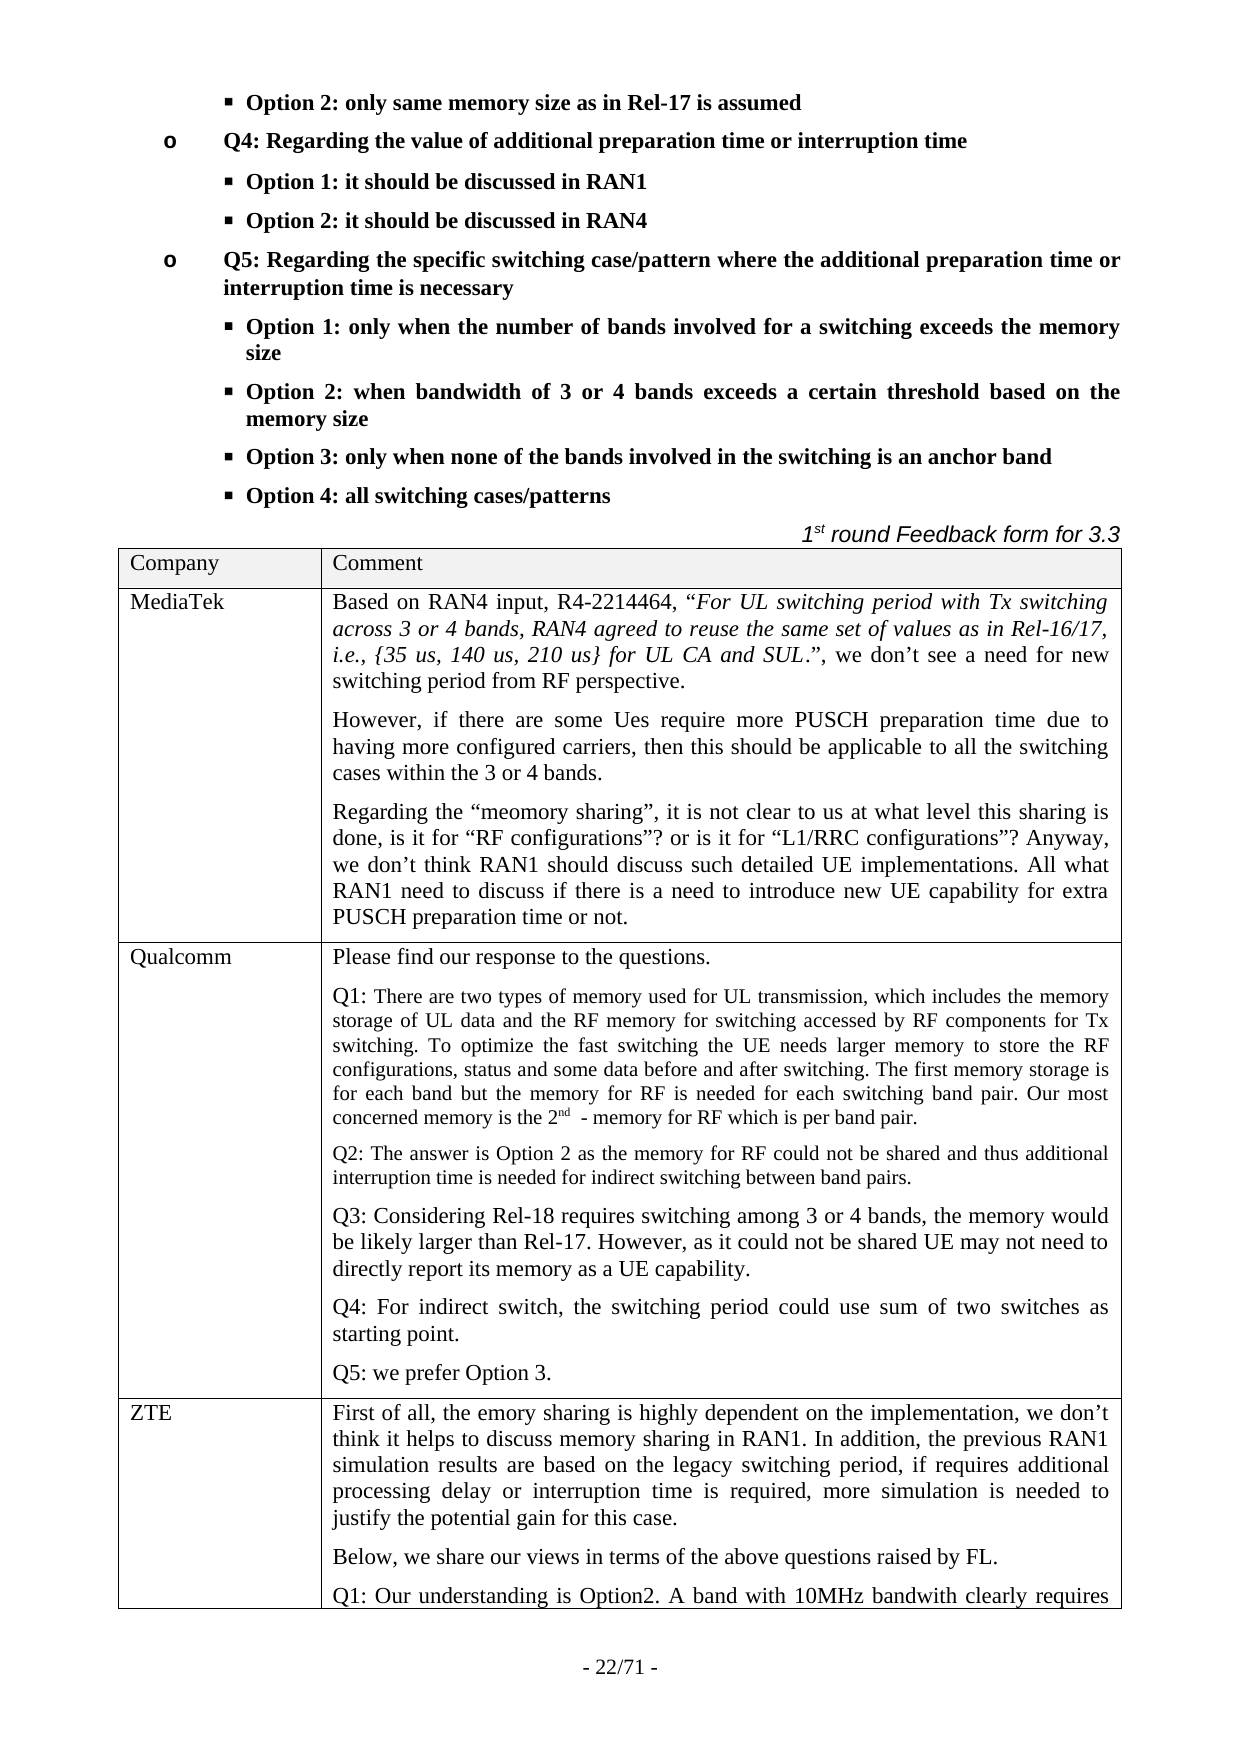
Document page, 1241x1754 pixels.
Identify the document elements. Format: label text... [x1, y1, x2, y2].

list Option 4: all switching cases/patterns [223, 482, 1122, 509]
list Q4: Regarding the value of additional preparation time or interruption time [163, 127, 1122, 156]
list Option 2: when bandwidth of 3 or 4 bands exceeds a certain threshold based on the memory size [223, 378, 1122, 431]
list Option 2: only same memory size as in Rel-17 is assumed [223, 89, 1122, 115]
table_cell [322, 1399, 1121, 1608]
table_cell MediaTek [119, 589, 321, 942]
table_cell Please find our response to the questions. Q1: There are two types of memory used for UL transmission, which includes the memory storage of UL data and the RF memory for switching accessed by RF components for Tx switching. To optimize the fast switching the UE needs larger memory to store the RF configurations, status and some data before and after switching. The first memory storage is for each band but the memory for RF is needed for each switching band pair. Our most concerned memory is the 2nd - memory for RF which is per band pair. Q2: The answer is Option 2 as the memory for RF could not be shared and thus additional interruption time is needed for indirect switching between band pairs. Q3: Considering Rel-18 requires switching among 3 or 4 bands, the memory would be likely larger than Rel-17. However, as it could not be shared UE may not need to directly report its memory as a UE capability. Q4: For indirect switch, the switching period could use sum of two switches as starting point. Q5: we prefer Option 3. [322, 943, 1121, 1397]
list Option 2: it should be discussed in RAN4 [223, 207, 1122, 233]
list Q5: Regarding the specific switching case/pattern where the additional preparation time or interruption time is necessary [163, 246, 1122, 301]
list Option 1: it should be discussed in RAN1 [223, 168, 1122, 194]
table_header Comment [322, 549, 1121, 587]
subtitle 1st round Feedback form for 3.3 [118, 521, 1122, 547]
list Option 3: only when none of the bands involved in the switching is an anchor band [223, 443, 1122, 470]
table_cell Qualcomm [119, 943, 321, 1397]
table_header Company [119, 549, 321, 587]
table_cell ZTE [119, 1399, 321, 1608]
table_cell Based on RAN4 input, R4-2214464, “For UL switching period with Tx switching across 3 or 4 bands, RAN4 agreed to reuse the same set of values as in Rel-16/17, i.e., {35 us, 140 us, 210 us} for UL CA and SUL.”, we don’t see a need for new switching period from RF perspective. However, if there are some Ues require more PUSCH preparation time due to having more configured carriers, then this should be applicable to all the switching cases within the 3 or 4 bands. Regarding the “meomory sharing”, it is not clear to us at what level this sharing is done, is it for “RF configurations”? or is it for “L1/RRC configurations”? Anyway, we don’t think RAN1 should discuss such detailed UE implementations. All what RAN1 need to discuss if there is a need to introduce new UE capability for extra PUSCH preparation time or not. [322, 589, 1121, 942]
list Option 1: only when the number of bands involved for a switching exceeds the memory size [223, 313, 1122, 366]
